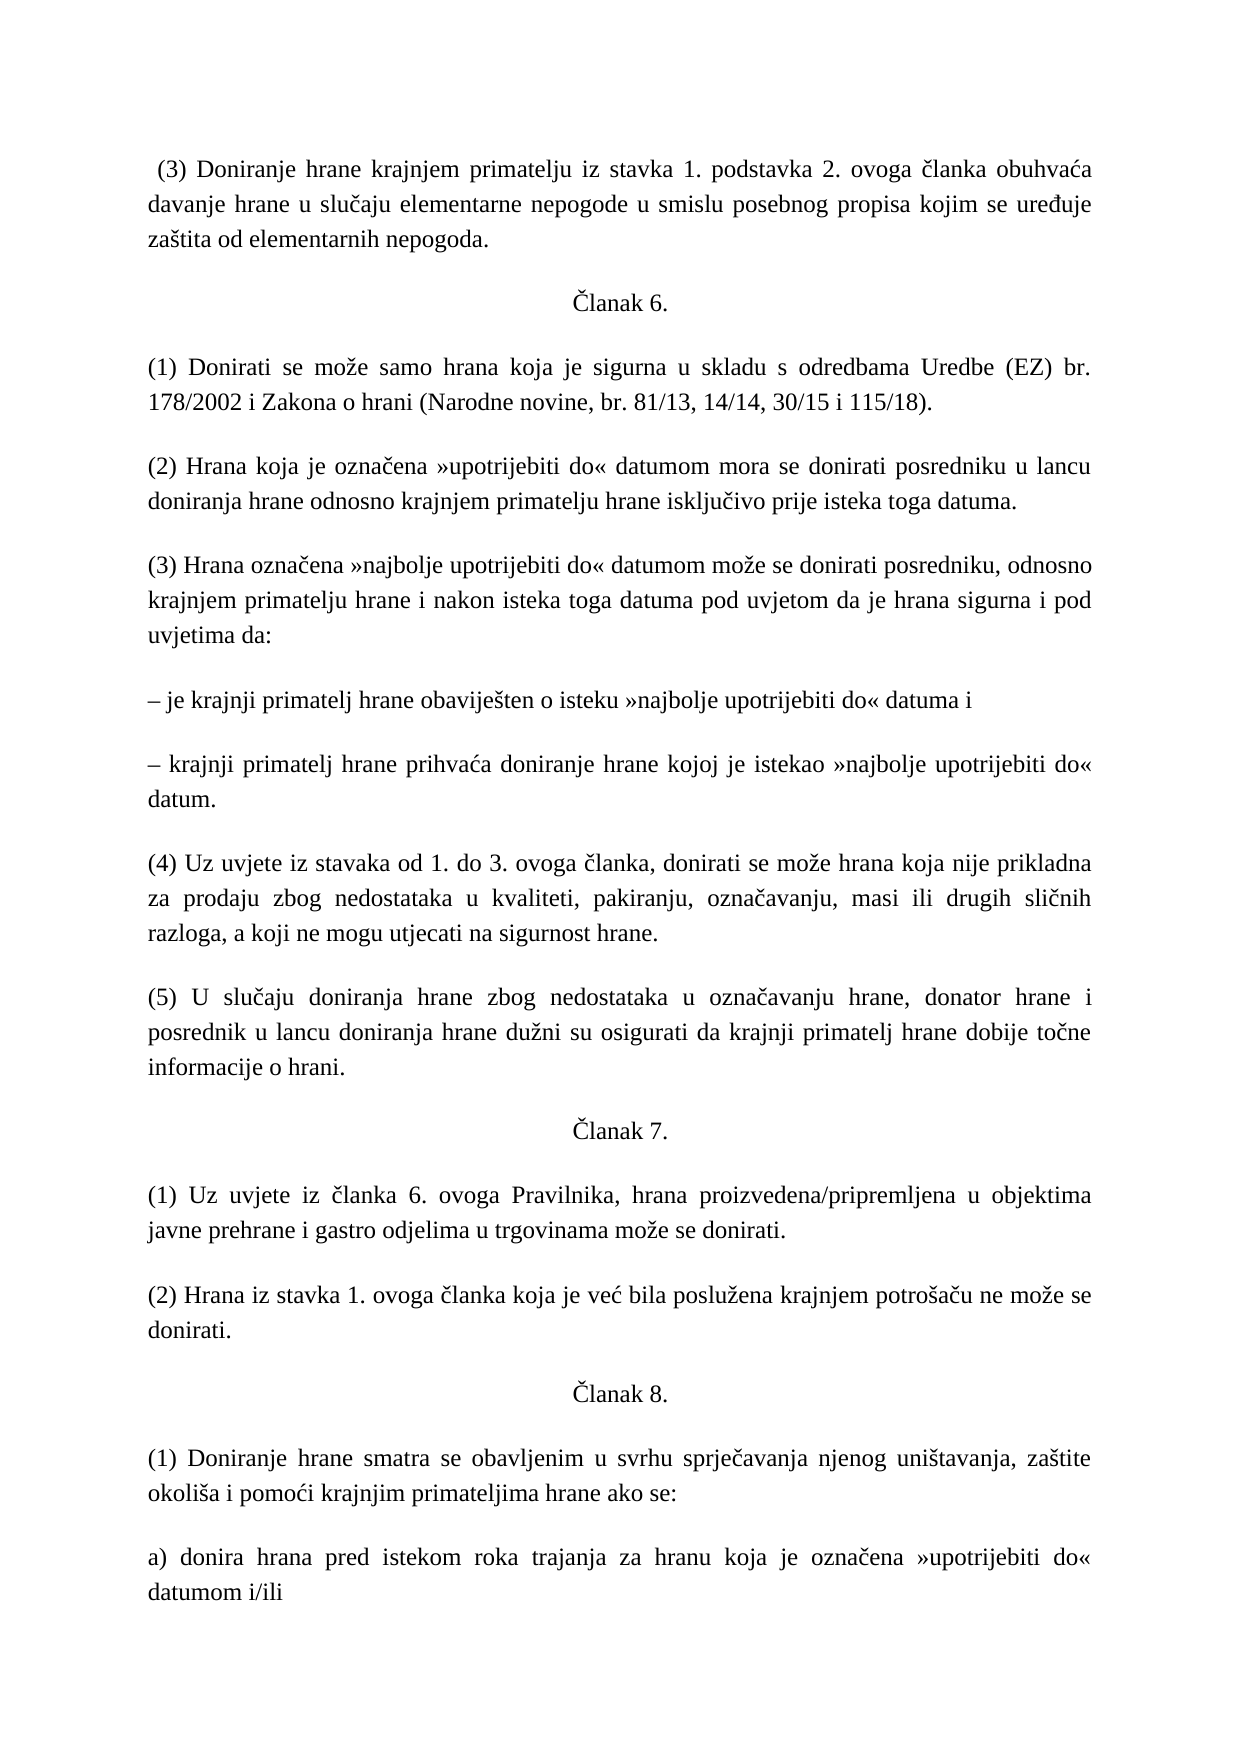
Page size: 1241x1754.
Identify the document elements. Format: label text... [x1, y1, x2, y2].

text (1) Donirati se može samo hrana koja je sigurna u skladu s odredbama Uredbe (EZ) br. 178/2002 i Zakona o hrani (Narodne novine, br. 81/13, 14/14, 30/15 i 115/18). [148, 346, 1093, 416]
text – krajnji primatelj hrane prihvaća doniranje hrane kojoj je istekao »najbolje upotrijebiti do« datum. [148, 743, 1093, 813]
text (4) Uz uvjete iz stavaka od 1. do 3. ovoga članka, donirati se može hrana koja nije prikladna za prodaju zbog nedostataka u kvaliteti, pakiranju, označavanju, masi ili drugih sličnih razloga, a koji ne mogu utjecati na sigurnost hrane. [148, 842, 1093, 947]
text (2) Hrana koja je označena »upotrijebiti do« datumom mora se donirati posredniku u lancu doniranja hrane odnosno krajnjem primatelju hrane isključivo prije isteka toga datuma. [148, 445, 1093, 515]
text (2) Hrana iz stavka 1. ovoga članka koja je već bila poslužena krajnjem potrošaču ne može se donirati. [148, 1273, 1093, 1343]
text Članak 6. [148, 282, 1093, 317]
text Članak 8. [148, 1373, 1093, 1408]
text (3) Hrana označena »najbolje upotrijebiti do« datumom može se donirati posredniku, odnosno krajnjem primatelju hrane i nakon isteka toga datuma pod uvjetom da je hrana sigurna i pod uvjetima da: [148, 544, 1093, 649]
text (5) U slučaju doniranja hrane zbog nedostataka u označavanju hrane, donator hrane i posrednik u lancu doniranja hrane dužni su osigurati da krajnji primatelj hrane dobije točne informacije o hrani. [148, 976, 1093, 1081]
text Članak 7. [148, 1110, 1093, 1145]
text (3) Doniranje hrane krajnjem primatelju iz stavka 1. podstavka 2. ovoga članka obuhvaća davanje hrane u slučaju elementarne nepogode u smislu posebnog propisa kojim se uređuje zaštita od elementarnih nepogoda. [148, 148, 1093, 253]
text a) donira hrana pred istekom roka trajanja za hranu koja je označena »upotrijebiti do« datumom i/ili [148, 1536, 1093, 1606]
text (1) Uz uvjete iz članka 6. ovoga Pravilnika, hrana proizvedena/pripremljena u objektima javne prehrane i gastro odjelima u trgovinama može se donirati. [148, 1174, 1093, 1244]
text – je krajnji primatelj hrane obaviješten o isteku »najbolje upotrijebiti do« datuma i [148, 678, 1093, 713]
text (1) Doniranje hrane smatra se obavljenim u svrhu sprječavanja njenog uništavanja, zaštite okoliša i pomoći krajnjim primateljima hrane ako se: [148, 1437, 1093, 1507]
